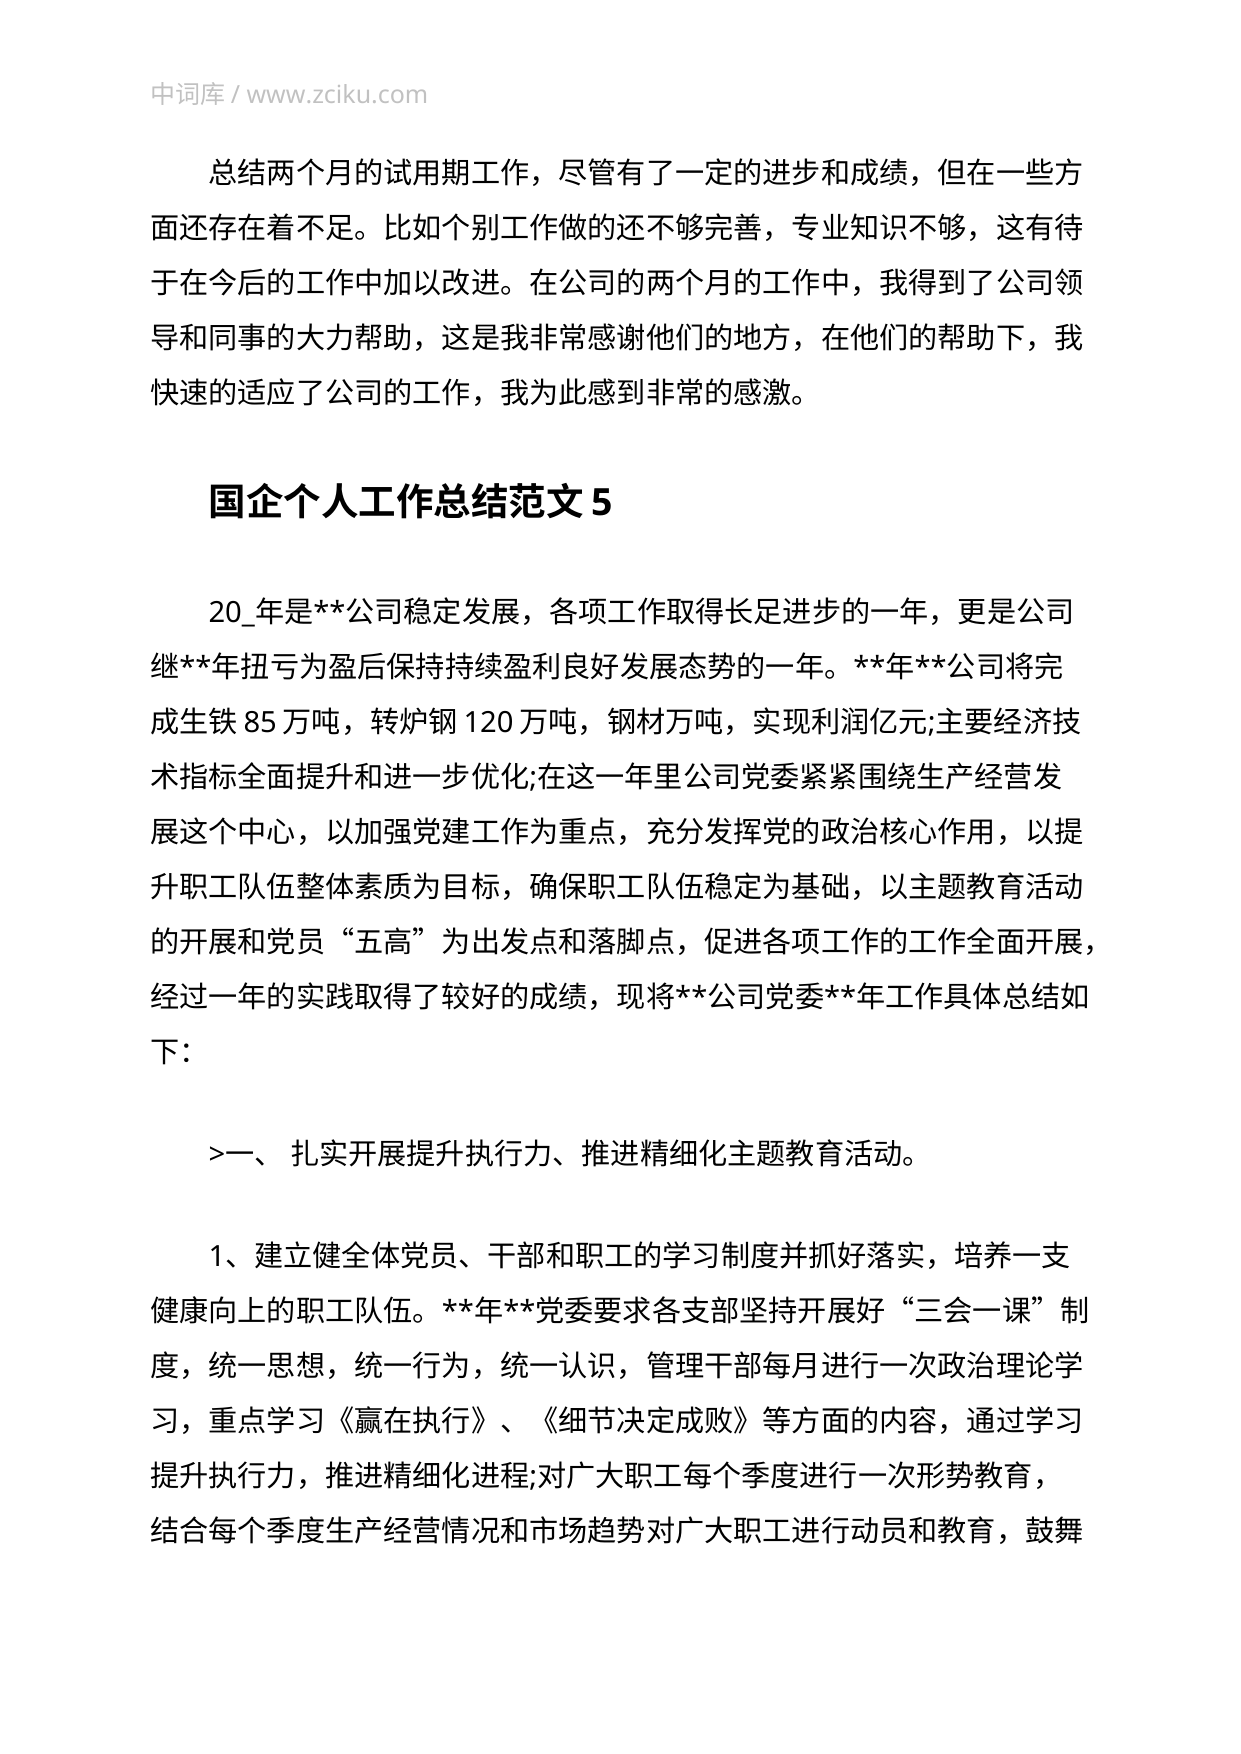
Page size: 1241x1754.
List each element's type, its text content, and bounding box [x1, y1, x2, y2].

text >一、 扎实开展提升执行力、推进精细化主题教育活动。 [150, 1130, 1090, 1173]
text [150, 1232, 1090, 1549]
text 国企个人工作总结范文5 [150, 471, 1090, 526]
text 20_年是**公司稳定发展，各项工作取得长足进步的一年，更是公司继**年扭亏为盈后保持持续盈利良好发展态势的一年。**年**公司将完成生铁85万吨，转炉钢120万吨，钢材万吨，实现利润亿元;主要经济技术指标全面提升和进一步优化;在这一年里公司党委紧紧围绕生产经营发展这个中心，以加强党建工作为重点，充分发挥党的政治核心作用，以提升职工队伍整体素质为目标，确保职工队伍稳定为基础，以主题教育活动的开展和党员“五高”为出发点和落脚点，促进各项工作的工作全面开展，经过一年的实践取得了较好的成绩，现将**公司党委**年工作具体总结如下： [150, 589, 1090, 1071]
text 总结两个月的试用期工作，尽管有了一定的进步和成绩，但在一些方面还存在着不足。比如个别工作做的还不够完善，专业知识不够，这有待于在今后的工作中加以改进。在公司的两个月的工作中，我得到了公司领导和同事的大力帮助，这是我非常感谢他们的地方，在他们的帮助下，我快速的适应了公司的工作，我为此感到非常的感激。 [150, 150, 1090, 412]
